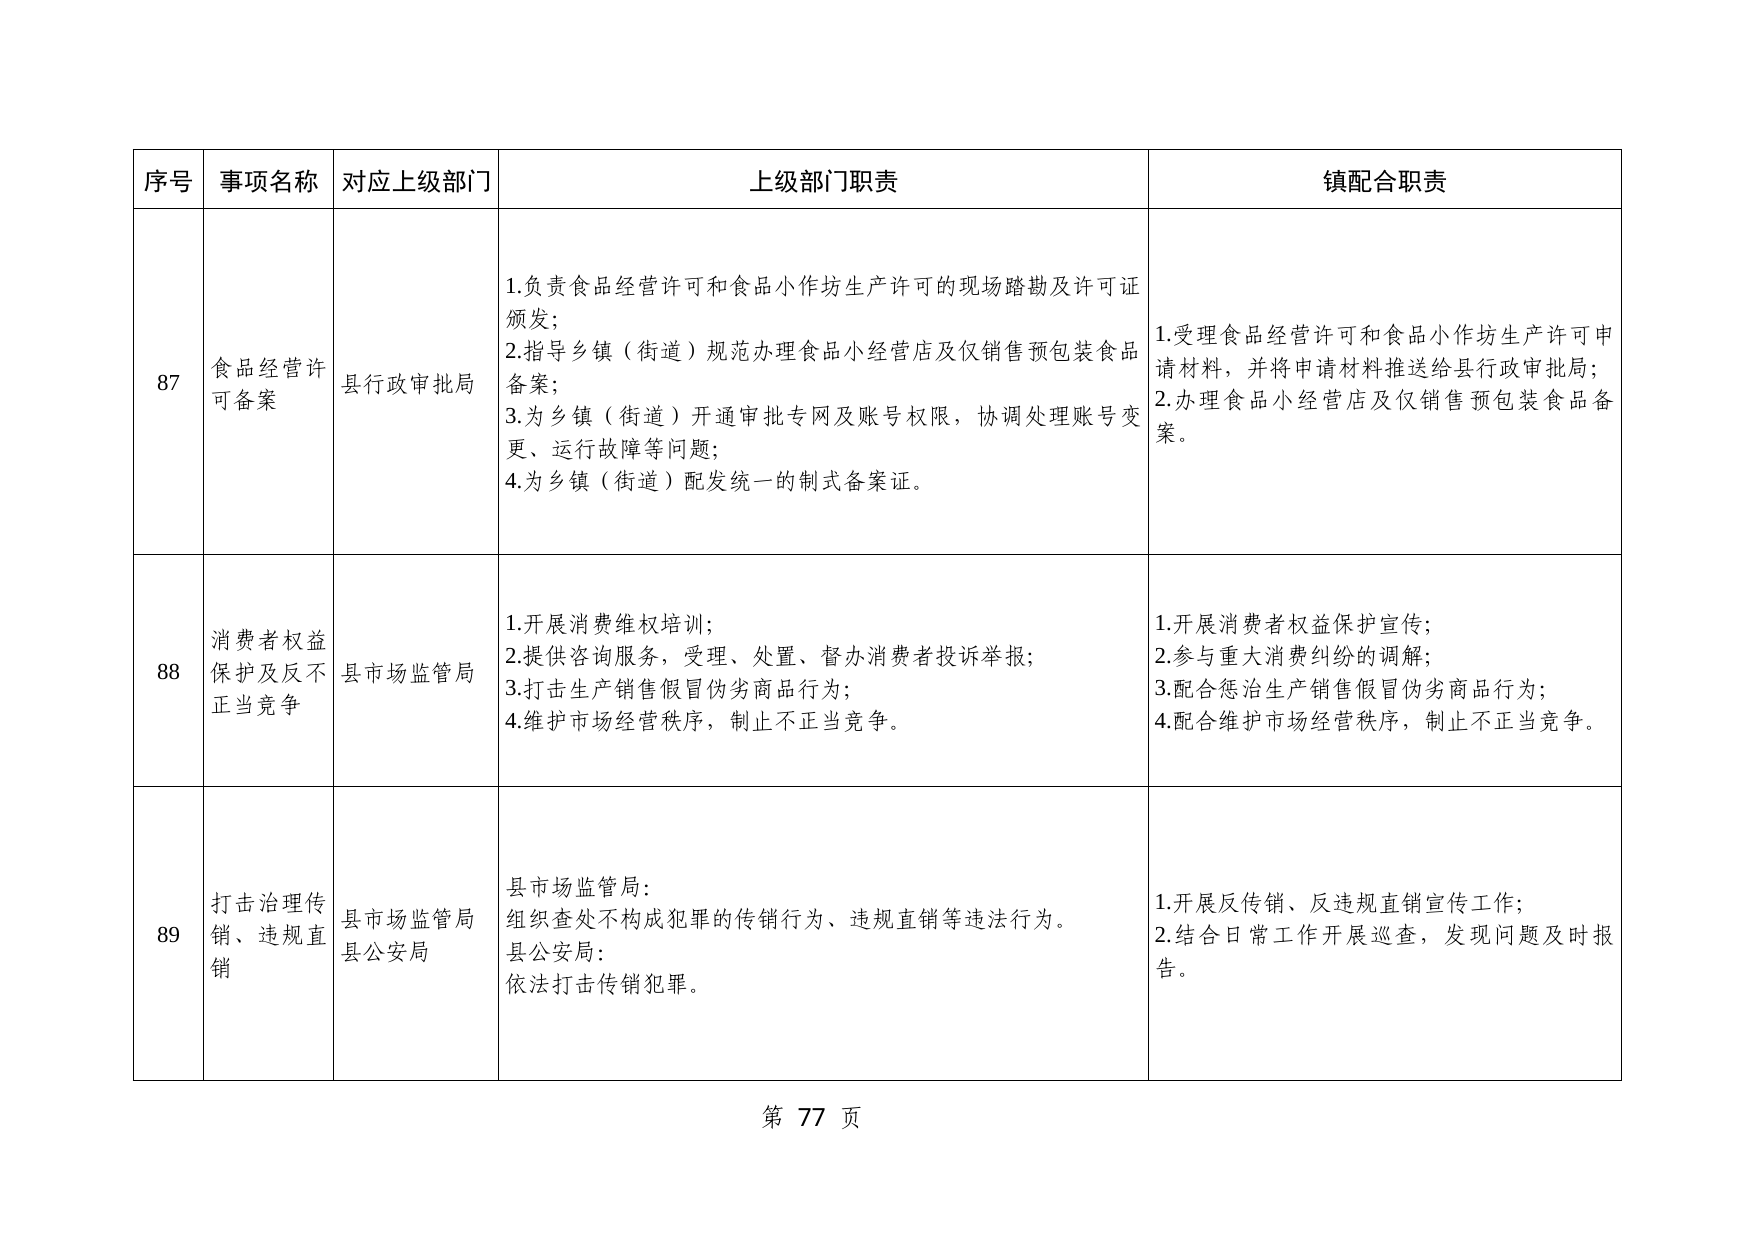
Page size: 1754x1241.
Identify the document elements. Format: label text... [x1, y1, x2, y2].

table_cell 1.受理食品经营许可和食品小作坊生产许可申请材料，并将申请材料推送给县行政审批局； 2.办理食品小经营店及仅销售预包装食品备案。 [1149, 209, 1621, 554]
table_cell 1.开展消费者权益保护宣传； 2.参与重大消费纠纷的调解； 3.配合惩治生产销售假冒伪劣商品行为； 4.配合维护市场经营秩序，制止不正当竞争。 [1149, 555, 1621, 786]
table_cell 87 [134, 209, 203, 554]
table_cell 县市场监管局 [334, 555, 498, 786]
table_cell 县市场监管局 县公安局 [334, 787, 498, 1080]
table_cell 1.开展反传销、反违规直销宣传工作； 2.结合日常工作开展巡查，发现问题及时报告。 [1149, 787, 1621, 1080]
table_header 序号 [134, 150, 203, 208]
table_cell 县市场监管局： 组织查处不构成犯罪的传销行为、违规直销等违法行为。 县公安局： 依法打击传销犯罪。 [499, 787, 1148, 1080]
table_header 对应上级部门 [334, 150, 498, 208]
table_cell 县行政审批局 [334, 209, 498, 554]
table_cell 打击治理传销、违规直销 [204, 787, 333, 1080]
table_header 镇配合职责 [1149, 150, 1621, 208]
table_header 上级部门职责 [499, 150, 1148, 208]
table_header 事项名称 [204, 150, 333, 208]
table_cell 1.开展消费维权培训； 2.提供咨询服务，受理、处置、督办消费者投诉举报； 3.打击生产销售假冒伪劣商品行为； 4.维护市场经营秩序，制止不正当竞争。 [499, 555, 1148, 786]
table_cell 88 [134, 555, 203, 786]
table_cell 消费者权益保护及反不正当竞争 [204, 555, 333, 786]
table_cell 食品经营许可备案 [204, 209, 333, 554]
table_cell 89 [134, 787, 203, 1080]
table_cell 1.负责食品经营许可和食品小作坊生产许可的现场踏勘及许可证颁发； 2.指导乡镇（街道）规范办理食品小经营店及仅销售预包装食品备案； 3.为乡镇（街道）开通审批专网及账号权限，协调处理账号变更、运行故障等问题； 4.为乡镇（街道）配发统一的制式备案证。 [499, 209, 1148, 554]
